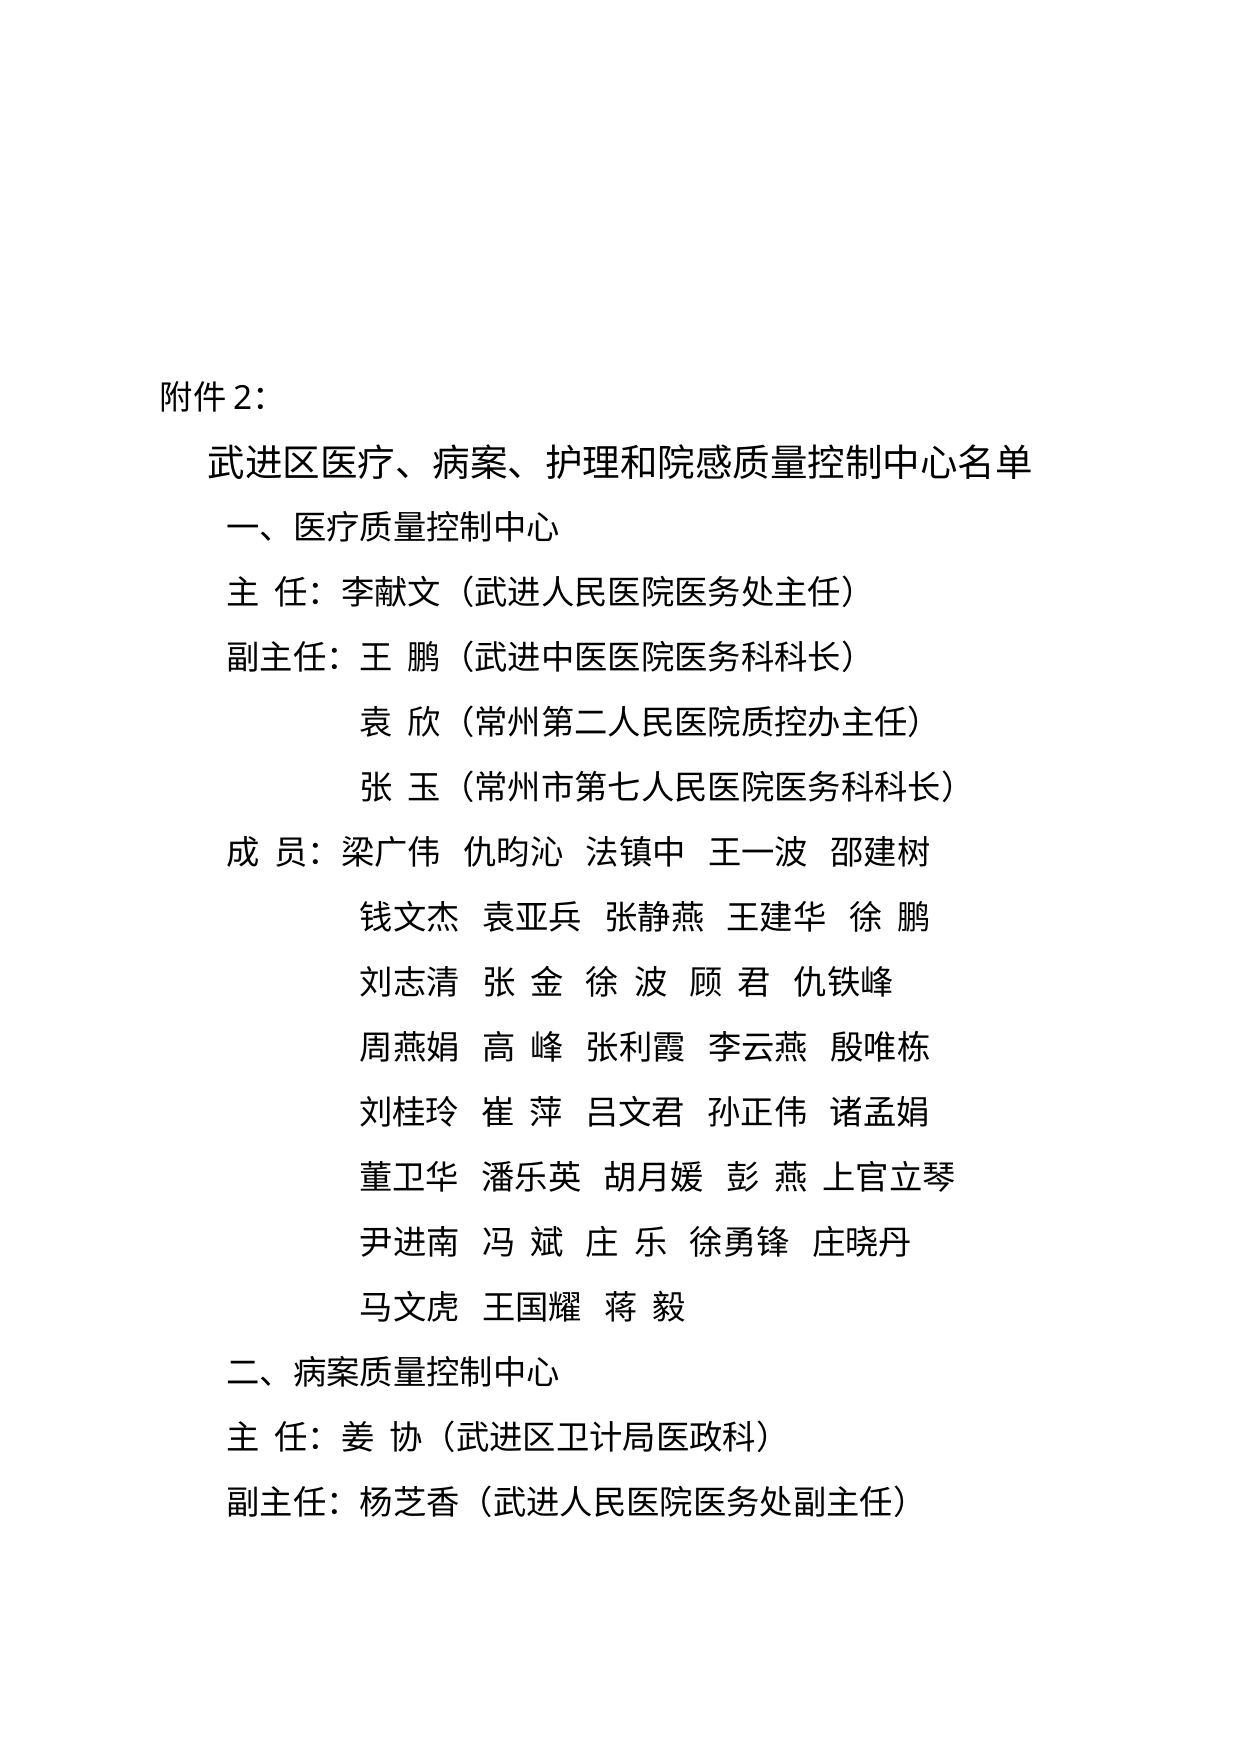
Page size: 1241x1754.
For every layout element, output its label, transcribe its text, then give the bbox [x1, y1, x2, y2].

text 一、医疗质量控制中心 [159, 493, 1081, 558]
text 成 员：梁广伟 仇昀沁 法镇中 王一波 邵建树 [159, 818, 1081, 883]
text 张 玉（常州市第七人民医院医务科科长） [159, 753, 1081, 818]
text 马文虎 王国耀 蒋 毅 [159, 1273, 1081, 1338]
text 主 任：姜 协（武进区卫计局医政科） [159, 1403, 1081, 1468]
text 刘志清 张 金 徐 波 顾 君 仇铁峰 [159, 948, 1081, 1013]
text 武进区医疗、病案、护理和院感质量控制中心名单 [159, 428, 1081, 493]
text 刘桂玲 崔 萍 吕文君 孙正伟 诸孟娟 [359, 1078, 1081, 1143]
text 钱文杰 袁亚兵 张静燕 王建华 徐 鹏 [159, 883, 1081, 948]
text 袁 欣（常州第二人民医院质控办主任） [159, 688, 1081, 753]
text 董卫华 潘乐英 胡月媛 彭 燕 上官立琴 [359, 1143, 1081, 1208]
text 尹进南 冯 斌 庄 乐 徐勇锋 庄晓丹 [159, 1208, 1081, 1273]
text 附件2： [159, 363, 1081, 428]
text 周燕娟 高 峰 张利霞 李云燕 殷唯栋 [159, 1013, 1081, 1078]
text 二、病案质量控制中心 [159, 1338, 1081, 1403]
text 副主任：杨芝香（武进人民医院医务处副主任） [159, 1468, 1081, 1533]
text 副主任：王 鹏（武进中医医院医务科科长） [159, 623, 1081, 688]
text 主 任：李献文（武进人民医院医务处主任） [159, 558, 1081, 623]
